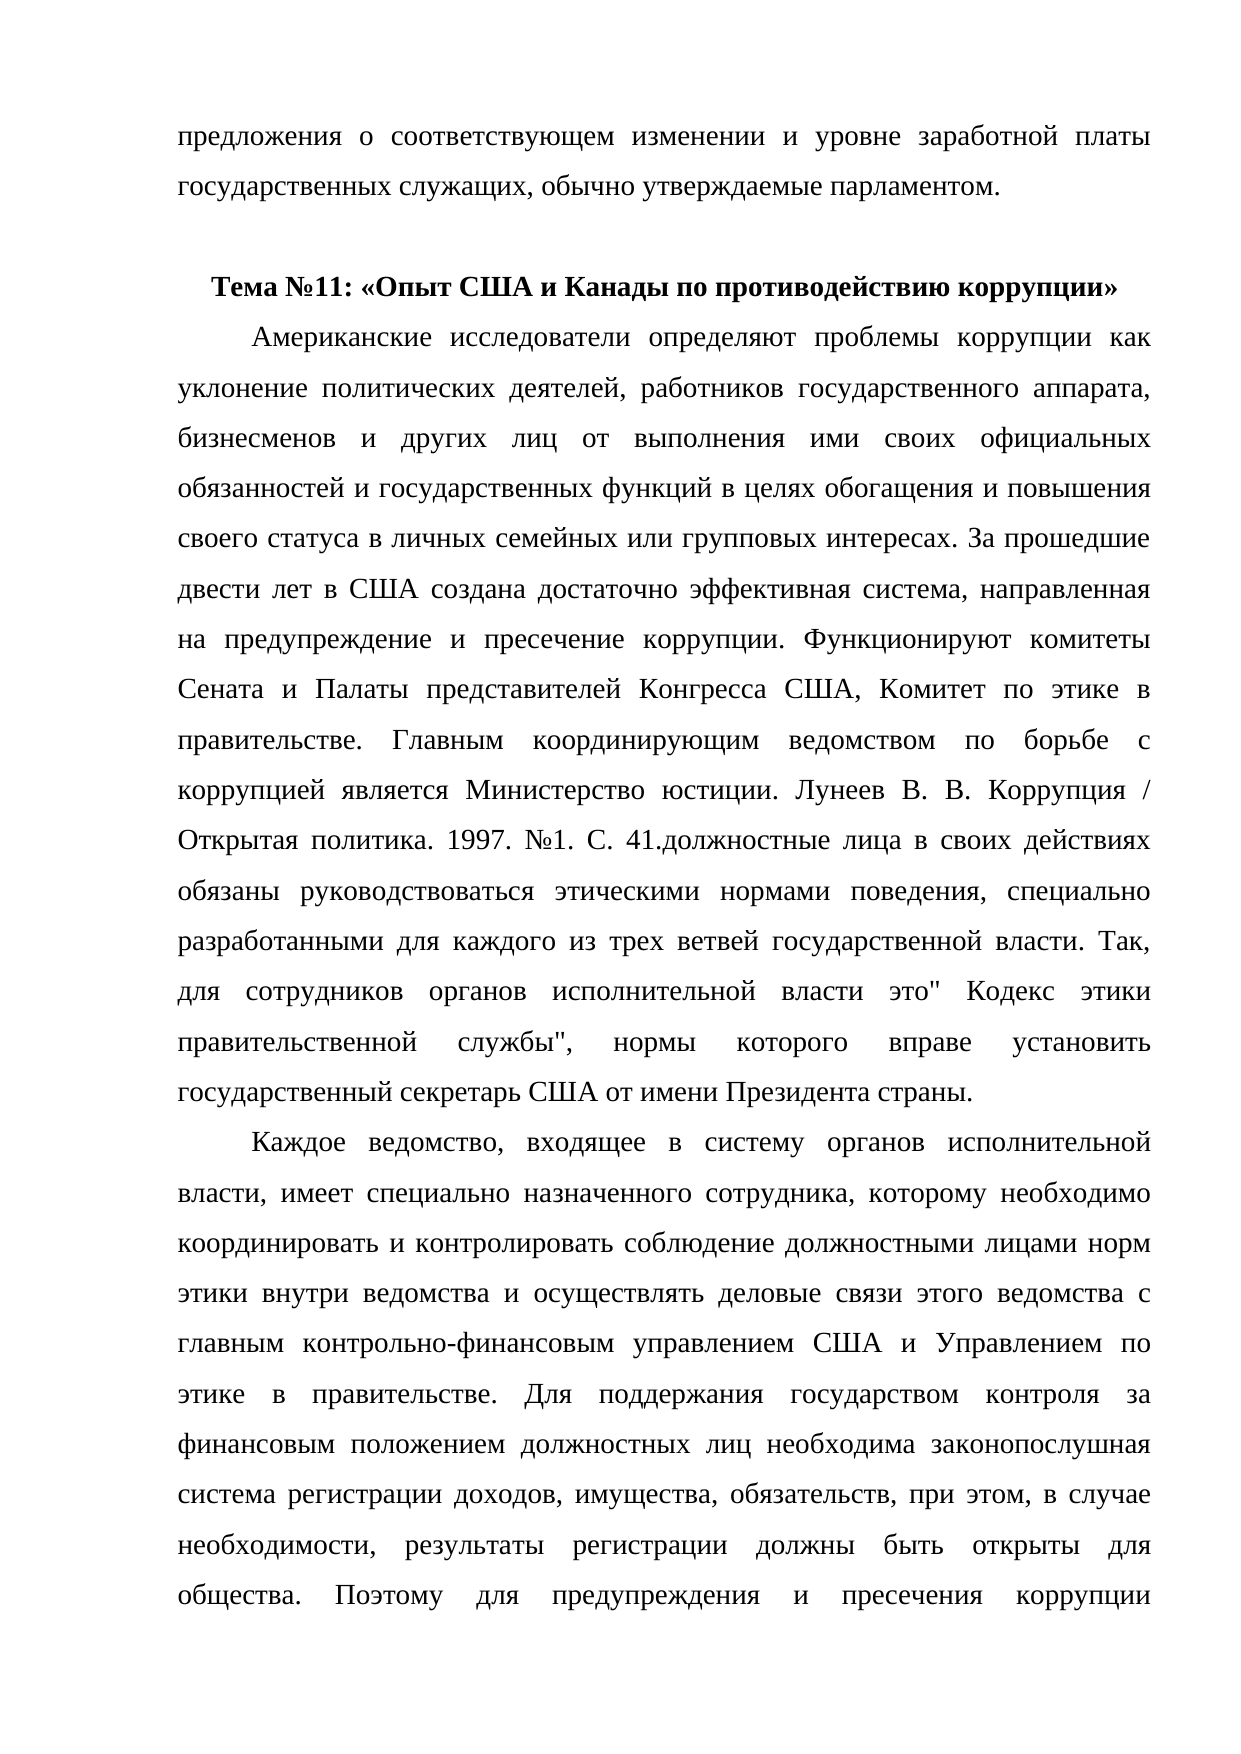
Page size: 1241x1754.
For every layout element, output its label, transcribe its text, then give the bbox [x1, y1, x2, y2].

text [177, 1124, 1152, 1611]
text Тема №11: «Опыт США и Канады по противодействию коррупции» [177, 269, 1152, 303]
text Американские исследователи определяют проблемы коррупции как уклонение политических деятелей, работников государственного аппарата, бизнесменов и других лиц от выполнения ими своих официальных обязанностей и государственных функций в целях обогащения и повышения своего статуса в личных семейных или групповых интересах. За прошедшие двести лет в США создана достаточно эффективная система, направленная на предупреждение и пресечение коррупции. Функционируют комитеты Сената и Палаты представителей Конгресса США, Комитет по этике в правительстве. Главным координирующим ведомством по борьбе с коррупцией является Министерство юстиции. Лунеев В. В. Коррупция / Открытая политика. 1997. №1. С. 41.должностные лица в своих действиях обязаны руководствоваться этическими нормами поведения, специально разработанными для каждого из трех ветвей государственной власти. Так, для сотрудников органов исполнительной власти это" Кодекс этики правительственной службы", нормы которого вправе установить государственный секретарь США от имени Президента страны. [177, 319, 1152, 1108]
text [177, 118, 1152, 202]
